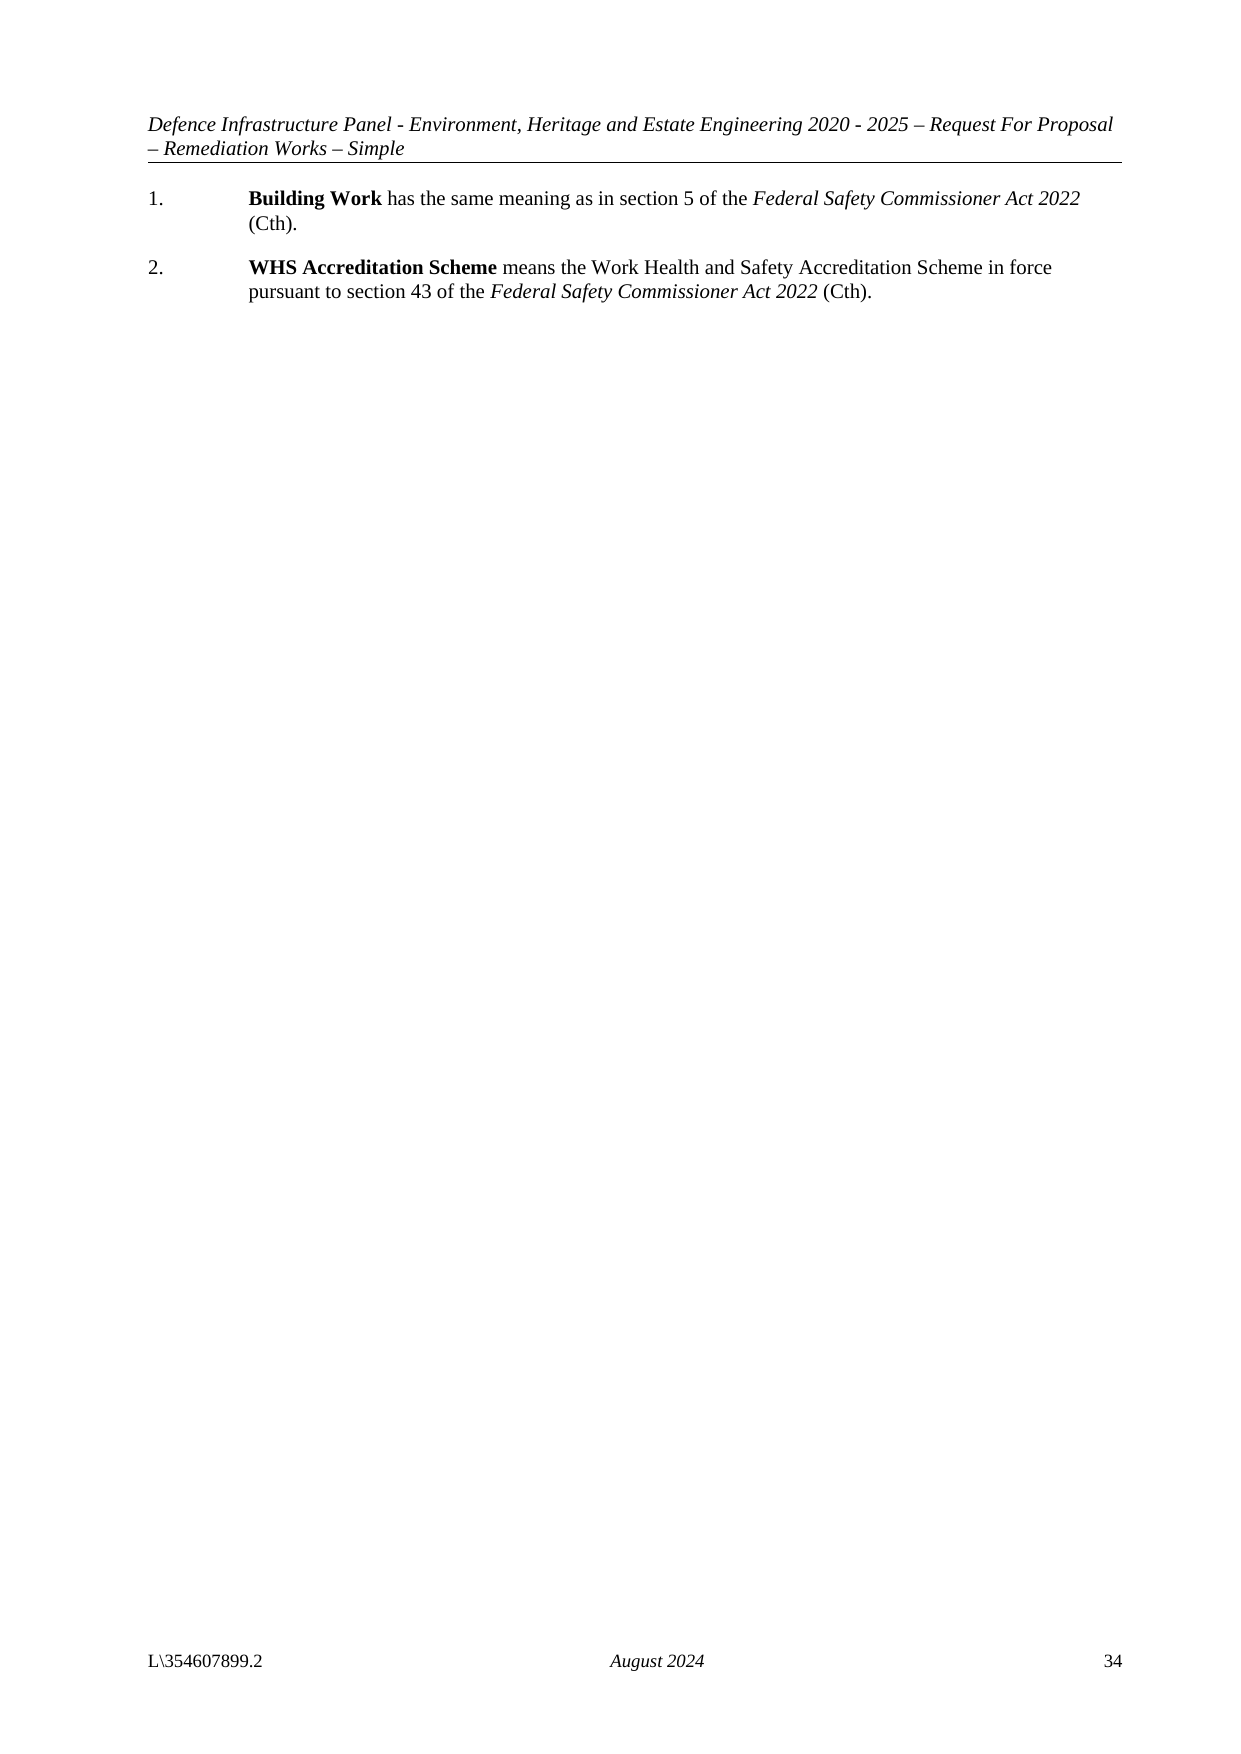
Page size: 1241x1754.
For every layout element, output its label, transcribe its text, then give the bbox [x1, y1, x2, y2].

list WHS Accreditation Scheme means the Work Health and Safety Accreditation Scheme in force pursuant to section 43 of the Federal Safety Commissioner Act 2022 (Cth). [148, 255, 1122, 303]
list Building Work has the same meaning as in section 5 of the Federal Safety Commissioner Act 2022 (Cth). [148, 186, 1122, 234]
